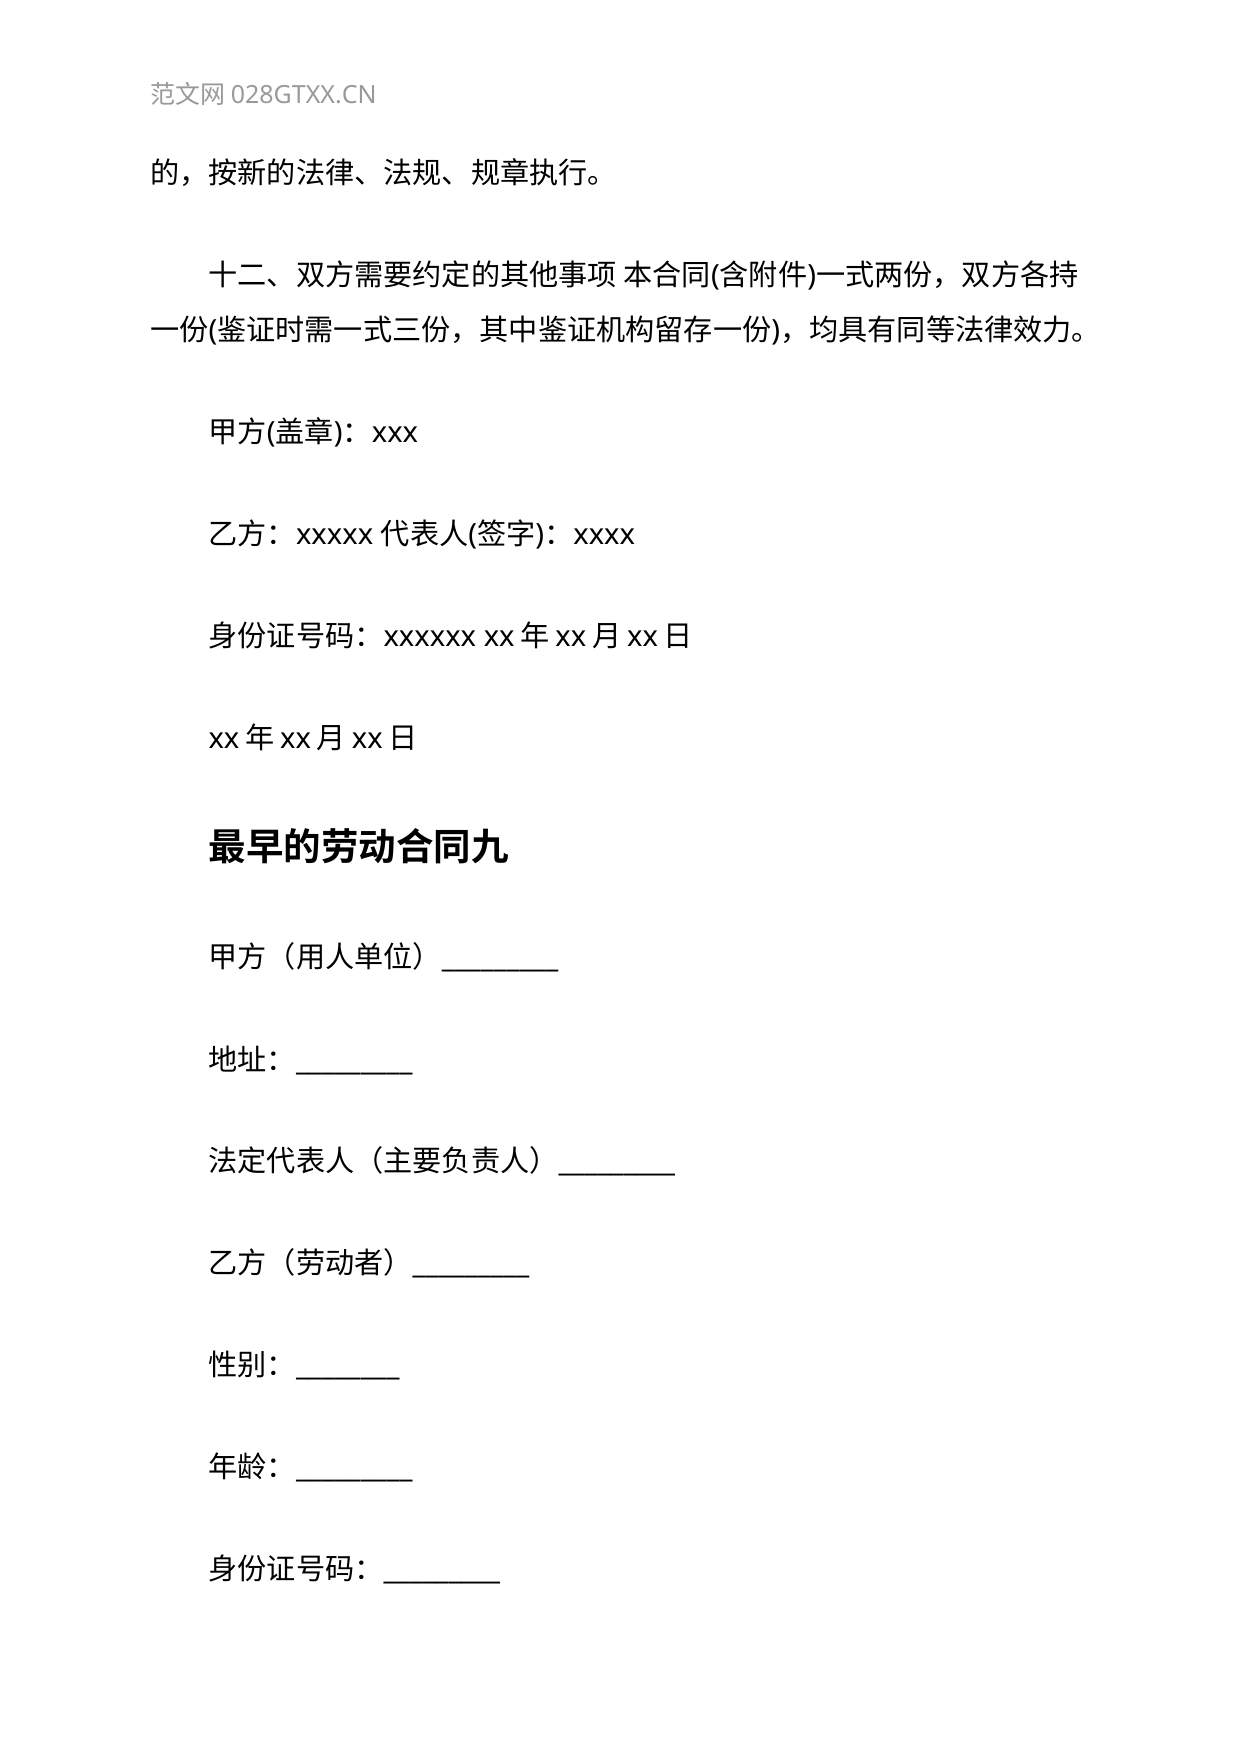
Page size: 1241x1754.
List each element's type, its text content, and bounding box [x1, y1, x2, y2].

text xx年xx月xx日 [150, 715, 1090, 757]
text 甲方(盖章)：xxx [150, 409, 1090, 451]
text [150, 150, 1090, 192]
text 性别：________ [150, 1342, 1090, 1384]
text 年龄：_________ [150, 1444, 1090, 1486]
text 地址：_________ [150, 1036, 1090, 1078]
text 乙方（劳动者）_________ [150, 1240, 1090, 1282]
text 身份证号码：xxxxxx xx年xx月xx日 [150, 613, 1090, 655]
text 乙方：xxxxx 代表人(签字)：xxxx [150, 511, 1090, 553]
text 最早的劳动合同九 [150, 817, 1090, 871]
text 法定代表人（主要负责人）_________ [150, 1138, 1090, 1180]
text 身份证号码：_________ [150, 1546, 1090, 1588]
text 十二、双方需要约定的其他事项 本合同(含附件)一式两份，双方各持一份(鉴证时需一式三份，其中鉴证机构留存一份)，均具有同等法律效力。 [150, 252, 1090, 349]
text 甲方（用人单位）_________ [150, 934, 1090, 976]
